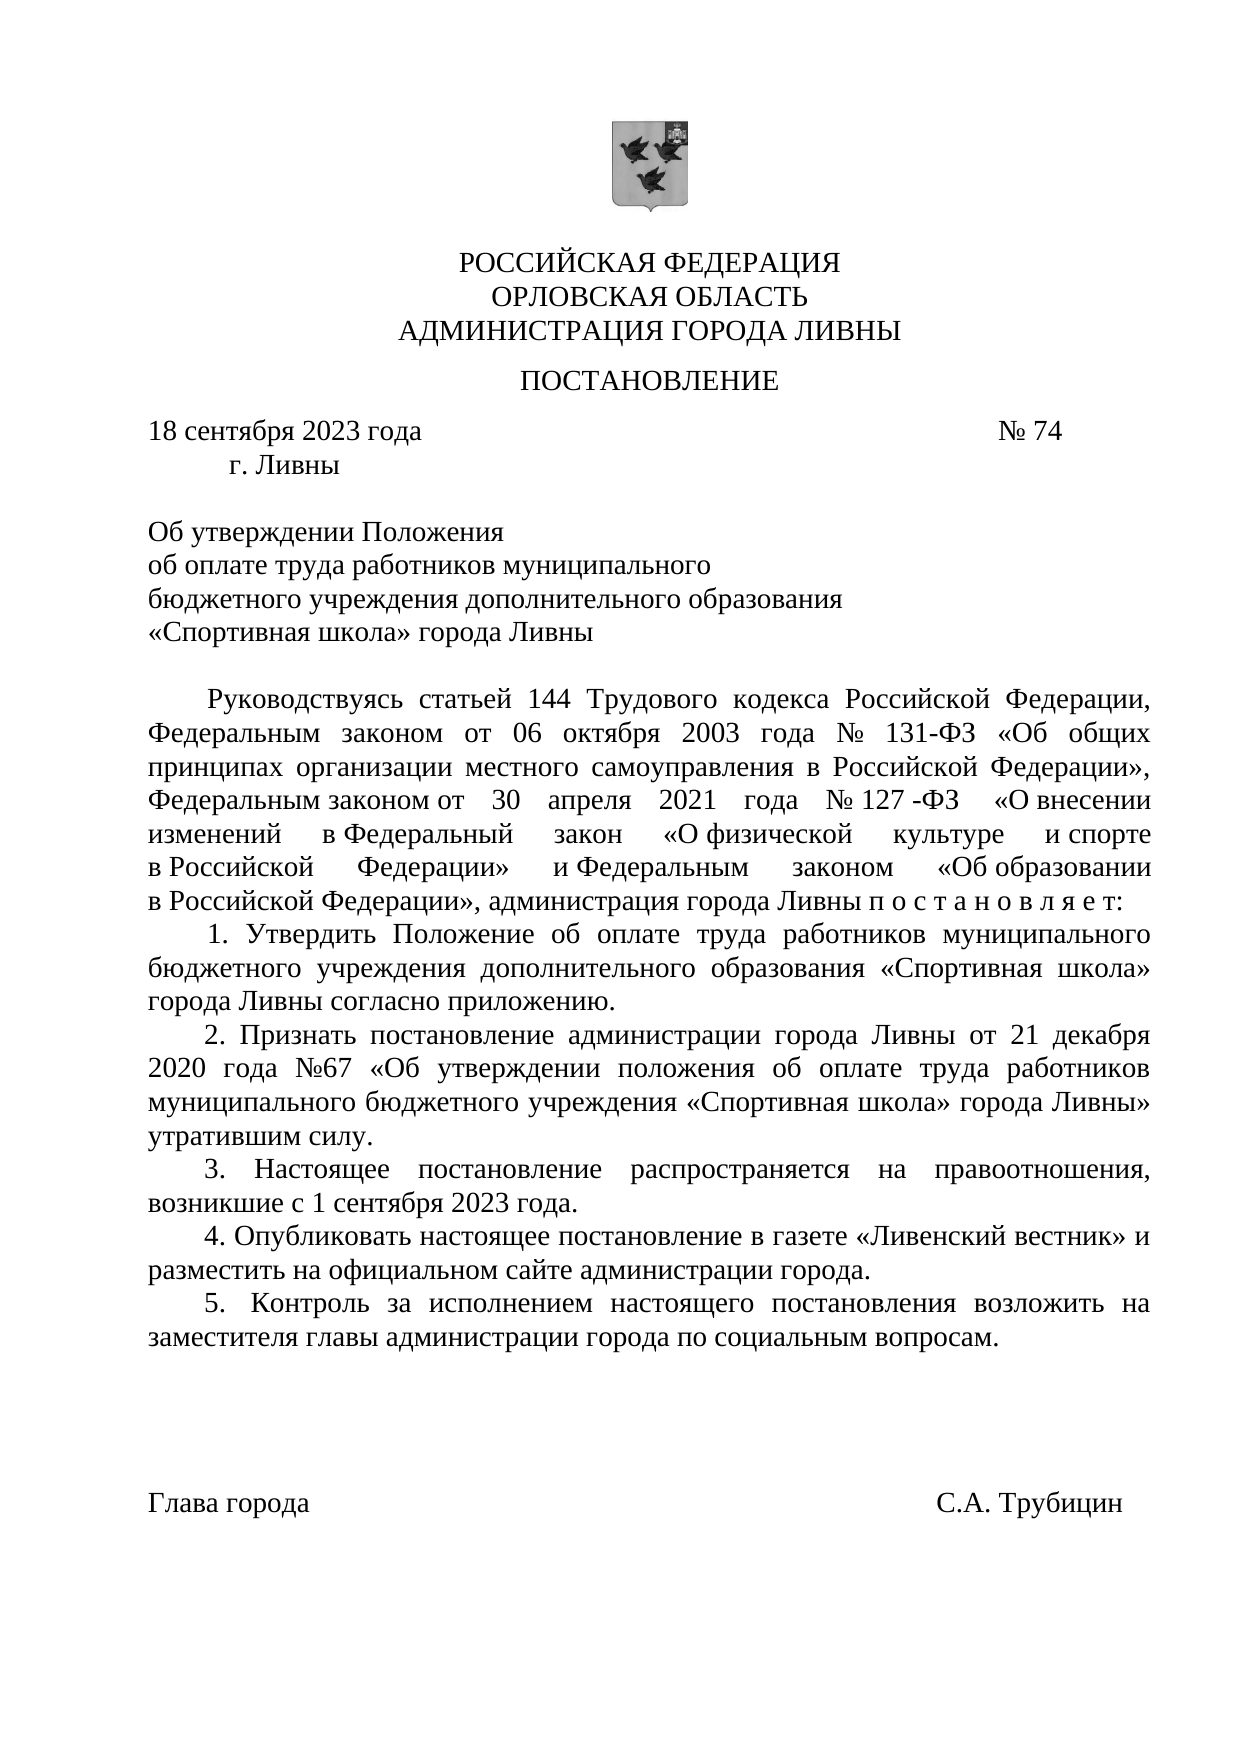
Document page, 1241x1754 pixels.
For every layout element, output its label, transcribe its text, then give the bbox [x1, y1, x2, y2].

subtitle РОССИЙСКАЯ ФЕДЕРАЦИЯ [148, 246, 1152, 279]
text Об утверждении Положения [148, 514, 1152, 547]
text об оплате труда работников муниципального [148, 547, 1152, 581]
text бюджетного учреждения дополнительного образования [148, 581, 1152, 614]
text 2. Признать постановление администрации города Ливны от 21 декабря 2020 года №67 «Об утверждении положения об оплате труда работников муниципального бюджетного учреждения «Спортивная школа» города Ливны» утратившим силу. [148, 1017, 1152, 1151]
text 5. Контроль за исполнением настоящего постановления возложить на заместителя главы администрации города по социальным вопросам. [148, 1285, 1152, 1352]
title Руководствуясь статьей 144 Трудового кодекса Российской Федерации, Федеральным законом от 06 октября 2003 года № 131-ФЗ «Об общих принципах организации местного самоуправления в Российской Федерации», Федеральным законом от 30 апреля 2021 года № 127 -ФЗ «О внесении изменений в Федеральный закон «О физической культуре и спорте в Российской Федерации» и Федеральным законом «Об образовании в Российской Федерации», администрация города Ливны п о с т а н о в л я е т: [148, 682, 1152, 916]
text 18 сентября 2023 года № 74 [148, 413, 1152, 447]
text «Спортивная школа» города Ливны [148, 614, 1152, 648]
text 3. Настоящее постановление распространяется на правоотношения, возникшие с 1 сентября 2023 года. [148, 1151, 1152, 1218]
subtitle ПОСТАНОВЛЕНИЕ [148, 363, 1152, 396]
subtitle ОРЛОВСКАЯ ОБЛАСТЬ [148, 279, 1152, 313]
subtitle АДМИНИСТРАЦИЯ ГОРОДА ЛИВНЫ [148, 313, 1152, 346]
title 1. Утвердить Положение об оплате труда работников муниципального бюджетного учреждения дополнительного образования «Спортивная школа» города Ливны согласно приложению. [148, 916, 1152, 1017]
text 4. Опубликовать настоящее постановление в газете «Ливенский вестник» и разместить на официальном сайте администрации города. [148, 1218, 1152, 1285]
subtitle Глава города С.А. Трубицин [148, 1485, 1152, 1518]
picture [612, 118, 688, 212]
text г. Ливны [148, 447, 1152, 480]
